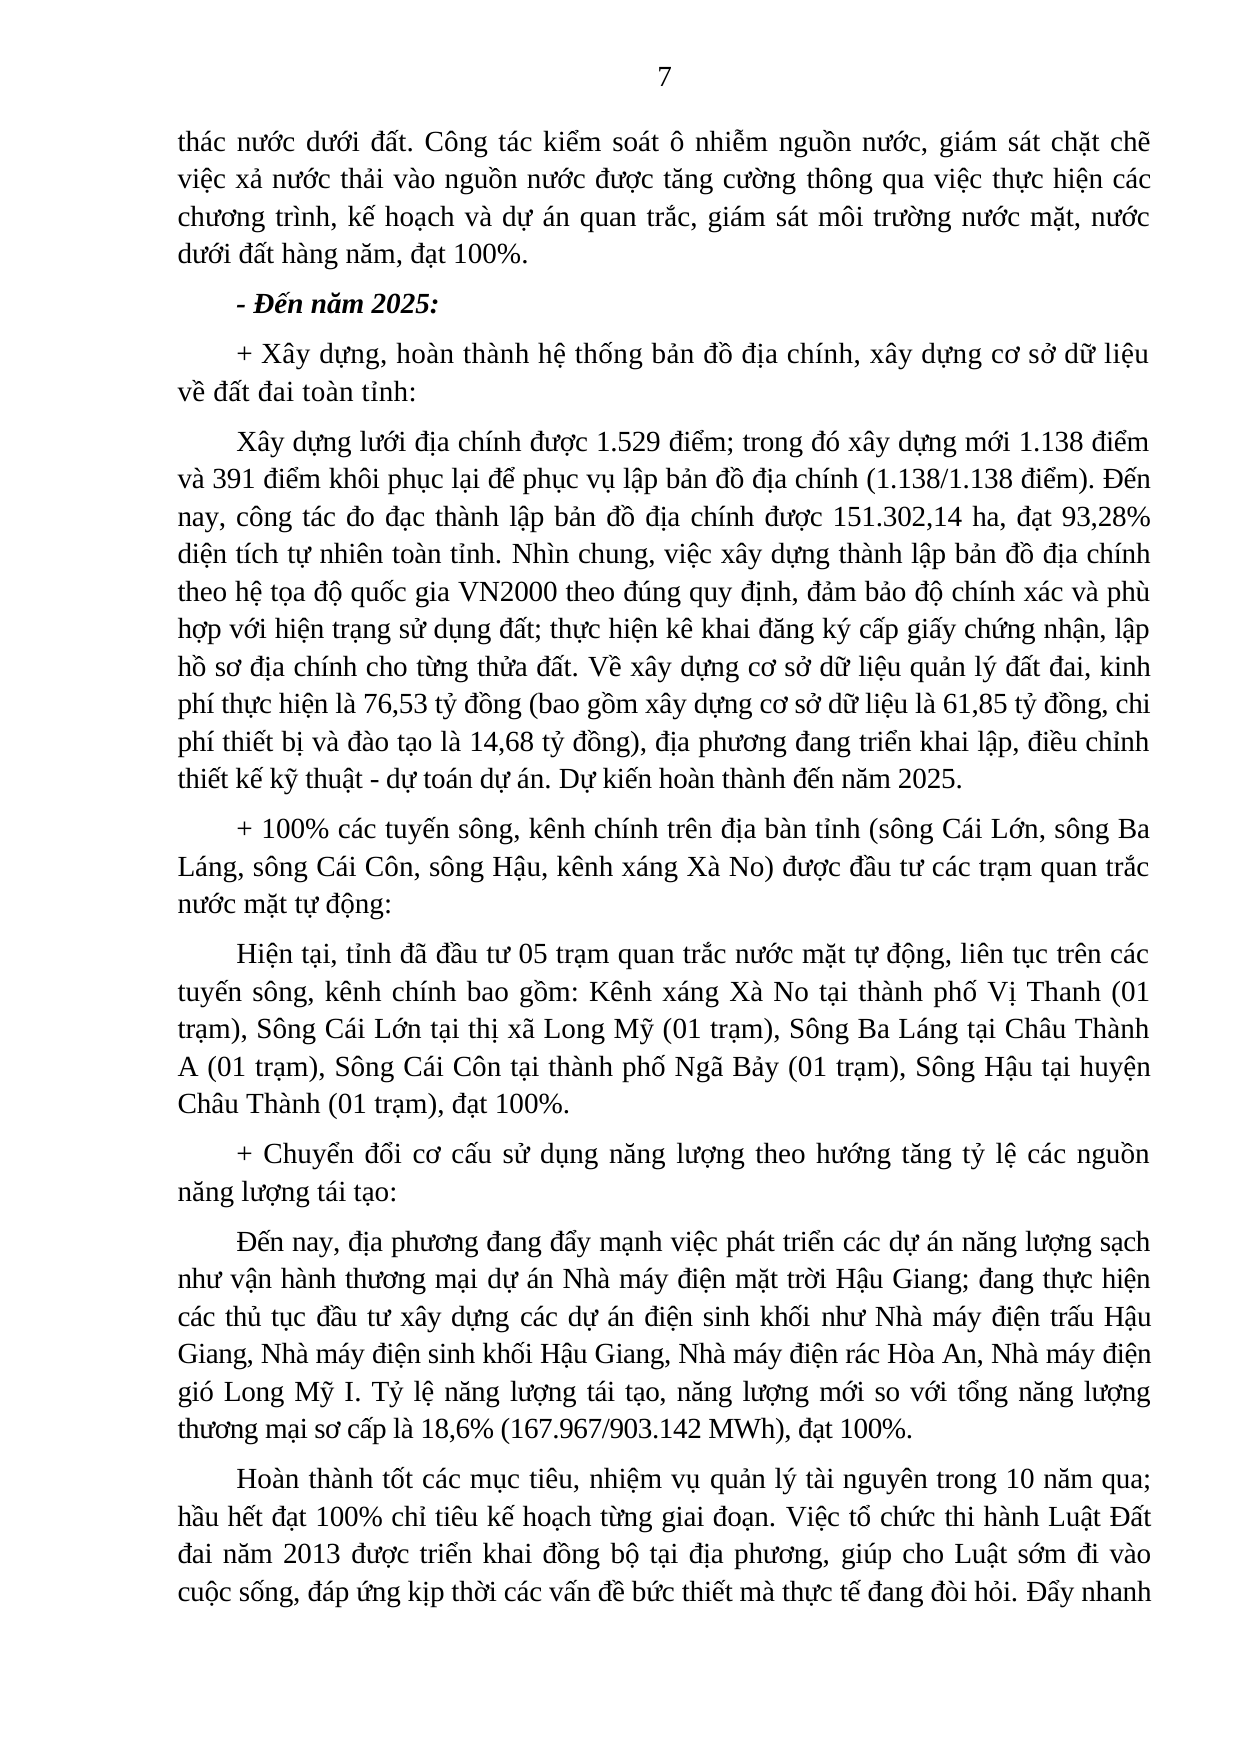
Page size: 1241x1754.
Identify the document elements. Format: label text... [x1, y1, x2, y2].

text - Đến năm 2025: [177, 284, 1152, 321]
text Xây dựng lưới địa chính được 1.529 điểm; trong đó xây dựng mới 1.138 điểm và 391 điểm khôi phục lại để phục vụ lập bản đồ địa chính (1.138/1.138 điểm). Đến nay, công tác đo đạc thành lập bản đồ địa chính được 151.302,14 ha, đạt 93,28% diện tích tự nhiên toàn tỉnh. Nhìn chung, việc xây dựng thành lập bản đồ địa chính theo hệ tọa độ quốc gia VN2000 theo đúng quy định, đảm bảo độ chính xác và phù hợp với hiện trạng sử dụng đất; thực hiện kê khai đăng ký cấp giấy chứng nhận, lập hồ sơ địa chính cho từng thửa đất. Về xây dựng cơ sở dữ liệu quản lý đất đai, kinh phí thực hiện là 76,53 tỷ đồng (bao gồm xây dựng cơ sở dữ liệu là 61,85 tỷ đồng, chi phí thiết bị và đào tạo là 14,68 tỷ đồng), địa phương đang triển khai lập, điều chỉnh thiết kế kỹ thuật - dự toán dự án. Dự kiến hoàn thành đến năm 2025. [177, 421, 1152, 796]
text + Chuyển đổi cơ cấu sử dụng năng lượng theo hướng tăng tỷ lệ các nguồn năng lượng tái tạo: [177, 1134, 1152, 1209]
text Hiện tại, tỉnh đã đầu tư 05 trạm quan trắc nước mặt tự động, liên tục trên các tuyến sông, kênh chính bao gồm: Kênh xáng Xà No tại thành phố Vị Thanh (01 trạm), Sông Cái Lớn tại thị xã Long Mỹ (01 trạm), Sông Ba Láng tại Châu Thành A (01 trạm), Sông Cái Côn tại thành phố Ngã Bảy (01 trạm), Sông Hậu tại huyện Châu Thành (01 trạm), đạt 100%. [177, 934, 1152, 1121]
text Đến nay, địa phương đang đẩy mạnh việc phát triển các dự án năng lượng sạch như vận hành thương mại dự án Nhà máy điện mặt trời Hậu Giang; đang thực hiện các thủ tục đầu tư xây dựng các dự án điện sinh khối như Nhà máy điện trấu Hậu Giang, Nhà máy điện sinh khối Hậu Giang, Nhà máy điện rác Hòa An, Nhà máy điện gió Long Mỹ I. Tỷ lệ năng lượng tái tạo, năng lượng mới so với tổng năng lượng thương mại sơ cấp là 18,6% (167.967/903.142 MWh), đạt 100%. [177, 1221, 1152, 1446]
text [177, 1459, 1152, 1609]
text + Xây dựng, hoàn thành hệ thống bản đồ địa chính, xây dựng cơ sở dữ liệu về đất đai toàn tỉnh: [177, 334, 1152, 409]
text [177, 121, 1152, 271]
text + 100% các tuyến sông, kênh chính trên địa bàn tỉnh (sông Cái Lớn, sông Ba Láng, sông Cái Côn, sông Hậu, kênh xáng Xà No) được đầu tư các trạm quan trắc nước mặt tự động: [177, 809, 1152, 921]
